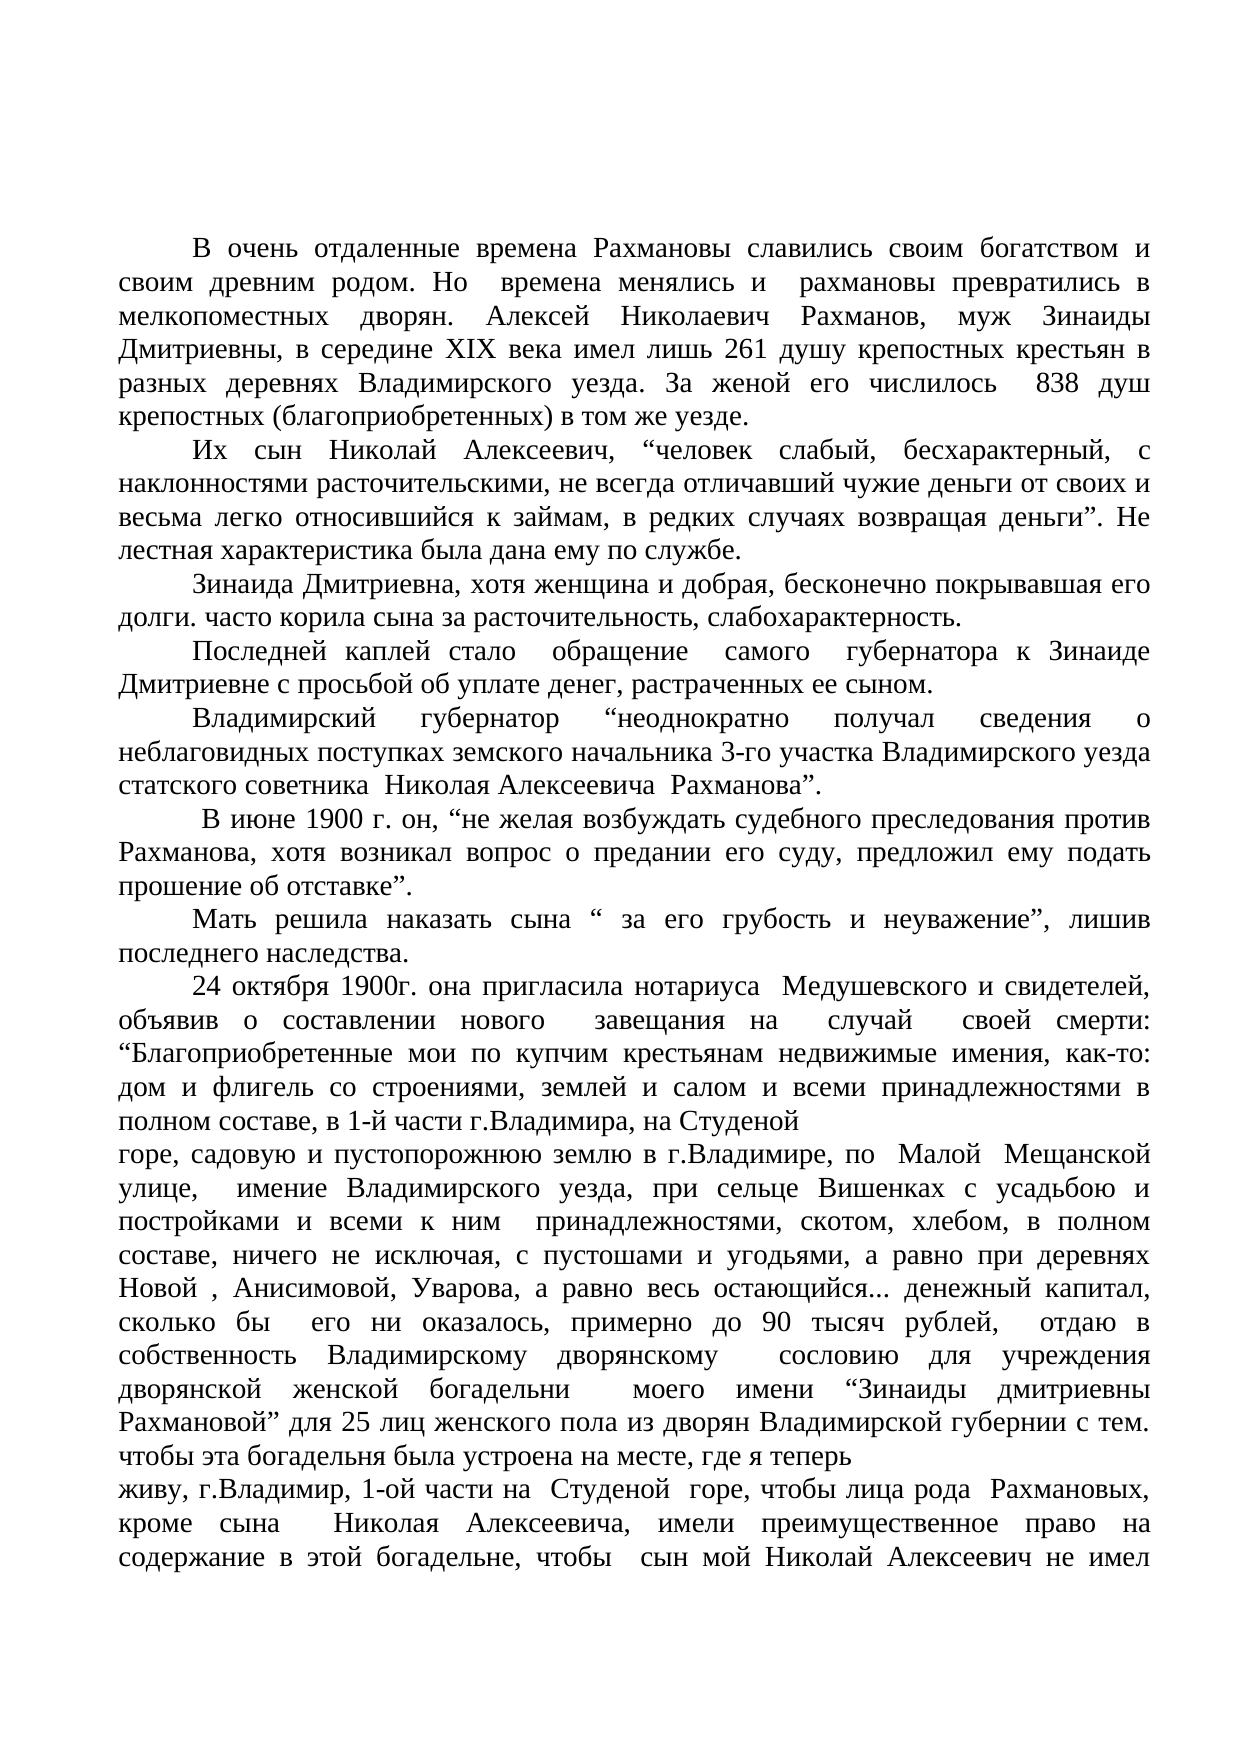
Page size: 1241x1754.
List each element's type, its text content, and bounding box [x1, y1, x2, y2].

text В июне 1900 г. он, “не желая возбуждать судебного преследования против Рахманова, хотя возникал вопрос о предании его суду, предложил ему подать прошение об отставке”. [118, 801, 1152, 902]
text Их сын Николай Алексеевич, “человек слабый, бесхарактерный, с наклонностями расточительскими, не всегда отличавший чужие деньги от своих и весьма легко относившийся к займам, в редких случаях возвращая деньги”. Не лестная характеристика была дана ему по службе. [118, 432, 1152, 566]
text 24 октября 1900г. она пригласила нотариуса Медушевского и свидетелей, объявив о составлении нового завещания на случай своей смерти: “Благоприобретенные мои по купчим крестьянам недвижимые имения, как-то: дом и флигель со строениями, землей и салом и всеми принадлежностями в полном составе, в 1-й части г.Владимира, на Студеной [118, 969, 1152, 1136]
text Зинаида Дмитриевна, хотя женщина и добрая, бесконечно покрывавшая его долги. часто корила сына за расточительность, слабохарактерность. [118, 566, 1152, 633]
text Последней каплей стало обращение самого губернатора к Зинаиде Дмитриевне с просьбой об уплате денег, растраченных ее сыном. [118, 633, 1152, 700]
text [118, 1472, 1152, 1572]
text Мать решила наказать сына “ за его грубость и неуважение”, лишив последнего наследства. [118, 902, 1152, 969]
text В очень отдаленные времена Рахмановы славились своим богатством и своим древним родом. Но времена менялись и рахмановы превратились в мелкопоместных дворян. Алексей Николаевич Рахманов, муж Зинаиды Дмитриевны, в середине XIX века имел лишь 261 душу крепостных крестьян в разных деревнях Владимирского уезда. За женой его числилось 838 душ крепостных (благоприобретенных) в том же уезде. [118, 231, 1152, 432]
text Владимирский губернатор “неоднократно получал сведения о неблаговидных поступках земского начальника 3-го участка Владимирского уезда статского советника Николая Алексеевича Рахманова”. [118, 700, 1152, 801]
text горе, садовую и пустопорожнюю землю в г.Владимире, по Малой Мещанской улице, имение Владимирского уезда, при сельце Вишенках с усадьбою и постройками и всеми к ним принадлежностями, скотом, хлебом, в полном составе, ничего не исключая, с пустошами и угодьями, а равно при деревнях Новой , Анисимовой, Уварова, а равно весь остающийся... денежный капитал, сколько бы его ни оказалось, примерно до 90 тысяч рублей, отдаю в собственность Владимирскому дворянскому сословию для учреждения дворянской женской богадельни моего имени “Зинаиды дмитриевны Рахмановой” для 25 лиц женского пола из дворян Владимирской губернии с тем. чтобы эта богадельня была устроена на месте, где я теперь [118, 1136, 1152, 1472]
